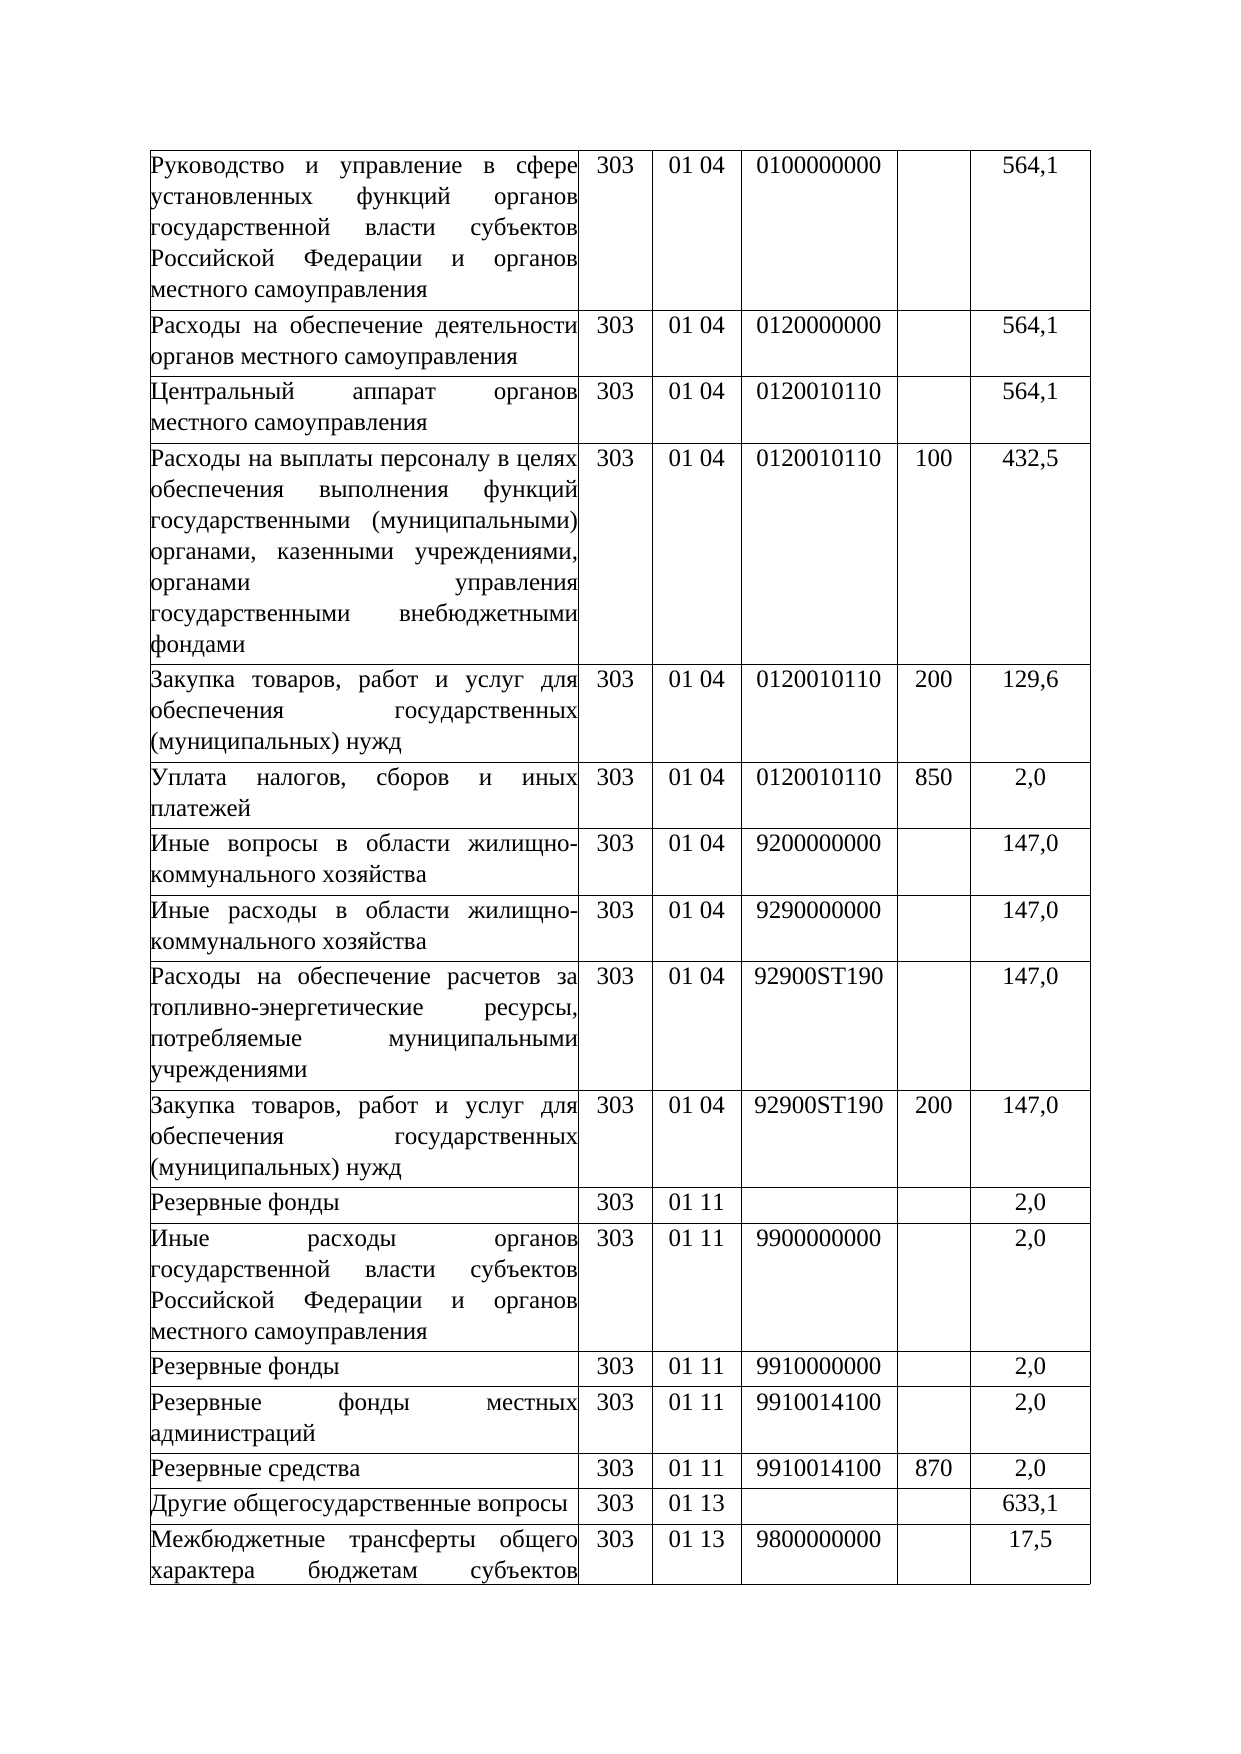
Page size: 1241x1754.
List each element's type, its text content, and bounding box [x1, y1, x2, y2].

table_cell 9290000000 [742, 896, 897, 961]
table_cell 303 [579, 1387, 652, 1453]
table_cell Резервные фонды [151, 1352, 578, 1386]
table_cell 01 11 [653, 1224, 741, 1351]
table_cell 0120010110 [742, 444, 897, 664]
table_cell 01 13 [653, 1525, 741, 1584]
table_cell 303 [579, 311, 652, 376]
table_cell 01 04 [653, 377, 741, 442]
table_cell 01 04 [653, 151, 741, 309]
table_cell 303 [579, 444, 652, 664]
table_cell Расходы на обеспечение деятельности органов местного самоуправления [151, 311, 578, 376]
table_cell 303 [579, 829, 652, 894]
table_cell Расходы на обеспечение расчетов за топливно-энергетические ресурсы, потребляемые муниципальными учреждениями [151, 962, 578, 1089]
table_cell 2,0 [971, 1454, 1090, 1488]
table_cell [898, 962, 970, 1089]
table_cell 01 13 [653, 1489, 741, 1524]
table_cell [898, 311, 970, 376]
table_cell 01 11 [653, 1352, 741, 1386]
table_cell 9800000000 [742, 1525, 897, 1584]
table_cell [898, 1489, 970, 1524]
table_cell 2,0 [971, 1188, 1090, 1222]
table_cell [898, 1352, 970, 1386]
table_cell 303 [579, 1525, 652, 1584]
table_cell Закупка товаров, работ и услуг для обеспечения государственных (муниципальных) нужд [151, 1091, 578, 1187]
table_cell [898, 896, 970, 961]
table_cell 92900SТ190 [742, 1091, 897, 1187]
table_cell Резервные средства [151, 1454, 578, 1488]
table_cell 2,0 [971, 1224, 1090, 1351]
table_cell 147,0 [971, 896, 1090, 961]
table_cell 303 [579, 962, 652, 1089]
table_cell 9910014100 [742, 1454, 897, 1488]
table_cell Иные расходы органов государственной власти субъектов Российской Федерации и органов местного самоуправления [151, 1224, 578, 1351]
table_cell [898, 1525, 970, 1584]
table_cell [151, 1525, 578, 1584]
table_cell 303 [579, 1352, 652, 1386]
table_cell 303 [579, 1224, 652, 1351]
table_cell 303 [579, 1188, 652, 1222]
table_cell Другие общегосударственные вопросы [151, 1489, 578, 1524]
table_cell 01 04 [653, 1091, 741, 1187]
table_cell 200 [898, 1091, 970, 1187]
table_cell Резервные фонды местных администраций [151, 1387, 578, 1453]
table_cell 0100000000 [742, 151, 897, 309]
table_cell 9910000000 [742, 1352, 897, 1386]
table_cell [742, 1188, 897, 1222]
table_cell 100 [898, 444, 970, 664]
table_cell 564,1 [971, 311, 1090, 376]
table_cell 303 [579, 1489, 652, 1524]
table_cell [898, 151, 970, 309]
table_cell 303 [579, 1091, 652, 1187]
table_cell Резервные фонды [151, 1188, 578, 1222]
table_cell [898, 829, 970, 894]
table_cell 432,5 [971, 444, 1090, 664]
table_cell 303 [579, 763, 652, 828]
table_cell [742, 1489, 897, 1524]
table_cell 01 11 [653, 1454, 741, 1488]
table_cell 01 11 [653, 1387, 741, 1453]
table_cell 01 04 [653, 444, 741, 664]
table_cell 129,6 [971, 665, 1090, 762]
table_cell 01 11 [653, 1188, 741, 1222]
table_cell [898, 1224, 970, 1351]
table_cell [898, 1387, 970, 1453]
table_cell 0120010110 [742, 377, 897, 442]
table_cell [898, 377, 970, 442]
table_cell 303 [579, 151, 652, 309]
table_cell [898, 1188, 970, 1222]
table_cell Центральный аппарат органов местного самоуправления [151, 377, 578, 442]
table_cell 850 [898, 763, 970, 828]
table_cell 633,1 [971, 1489, 1090, 1524]
table_cell 147,0 [971, 962, 1090, 1089]
table_cell Руководство и управление в сфере установленных функций органов государственной власти субъектов Российской Федерации и органов местного самоуправления [151, 151, 578, 309]
table_cell 01 04 [653, 962, 741, 1089]
table_cell 564,1 [971, 377, 1090, 442]
table_cell 9910014100 [742, 1387, 897, 1453]
table_cell 2,0 [971, 1352, 1090, 1386]
table_cell 200 [898, 665, 970, 762]
table_cell 303 [579, 1454, 652, 1488]
table_cell Иные расходы в области жилищно-коммунального хозяйства [151, 896, 578, 961]
table_cell 92900SТ190 [742, 962, 897, 1089]
table_cell 870 [898, 1454, 970, 1488]
table_cell 0120010110 [742, 665, 897, 762]
table_cell 303 [579, 665, 652, 762]
table_cell 147,0 [971, 1091, 1090, 1187]
table_cell 0120010110 [742, 763, 897, 828]
table_cell Иные вопросы в области жилищно-коммунального хозяйства [151, 829, 578, 894]
table_cell 9200000000 [742, 829, 897, 894]
table_cell 17,5 [971, 1525, 1090, 1584]
table_cell 147,0 [971, 829, 1090, 894]
table_cell 01 04 [653, 829, 741, 894]
table_cell 9900000000 [742, 1224, 897, 1351]
table_cell 01 04 [653, 311, 741, 376]
table_cell Закупка товаров, работ и услуг для обеспечения государственных (муниципальных) нужд [151, 665, 578, 762]
table_cell 01 04 [653, 896, 741, 961]
table_cell 2,0 [971, 763, 1090, 828]
table_cell 01 04 [653, 665, 741, 762]
table_cell 01 04 [653, 763, 741, 828]
table_cell 2,0 [971, 1387, 1090, 1453]
table_cell 564,1 [971, 151, 1090, 309]
table_cell Уплата налогов, сборов и иных платежей [151, 763, 578, 828]
table_cell 303 [579, 377, 652, 442]
table_cell 0120000000 [742, 311, 897, 376]
table_cell 303 [579, 896, 652, 961]
